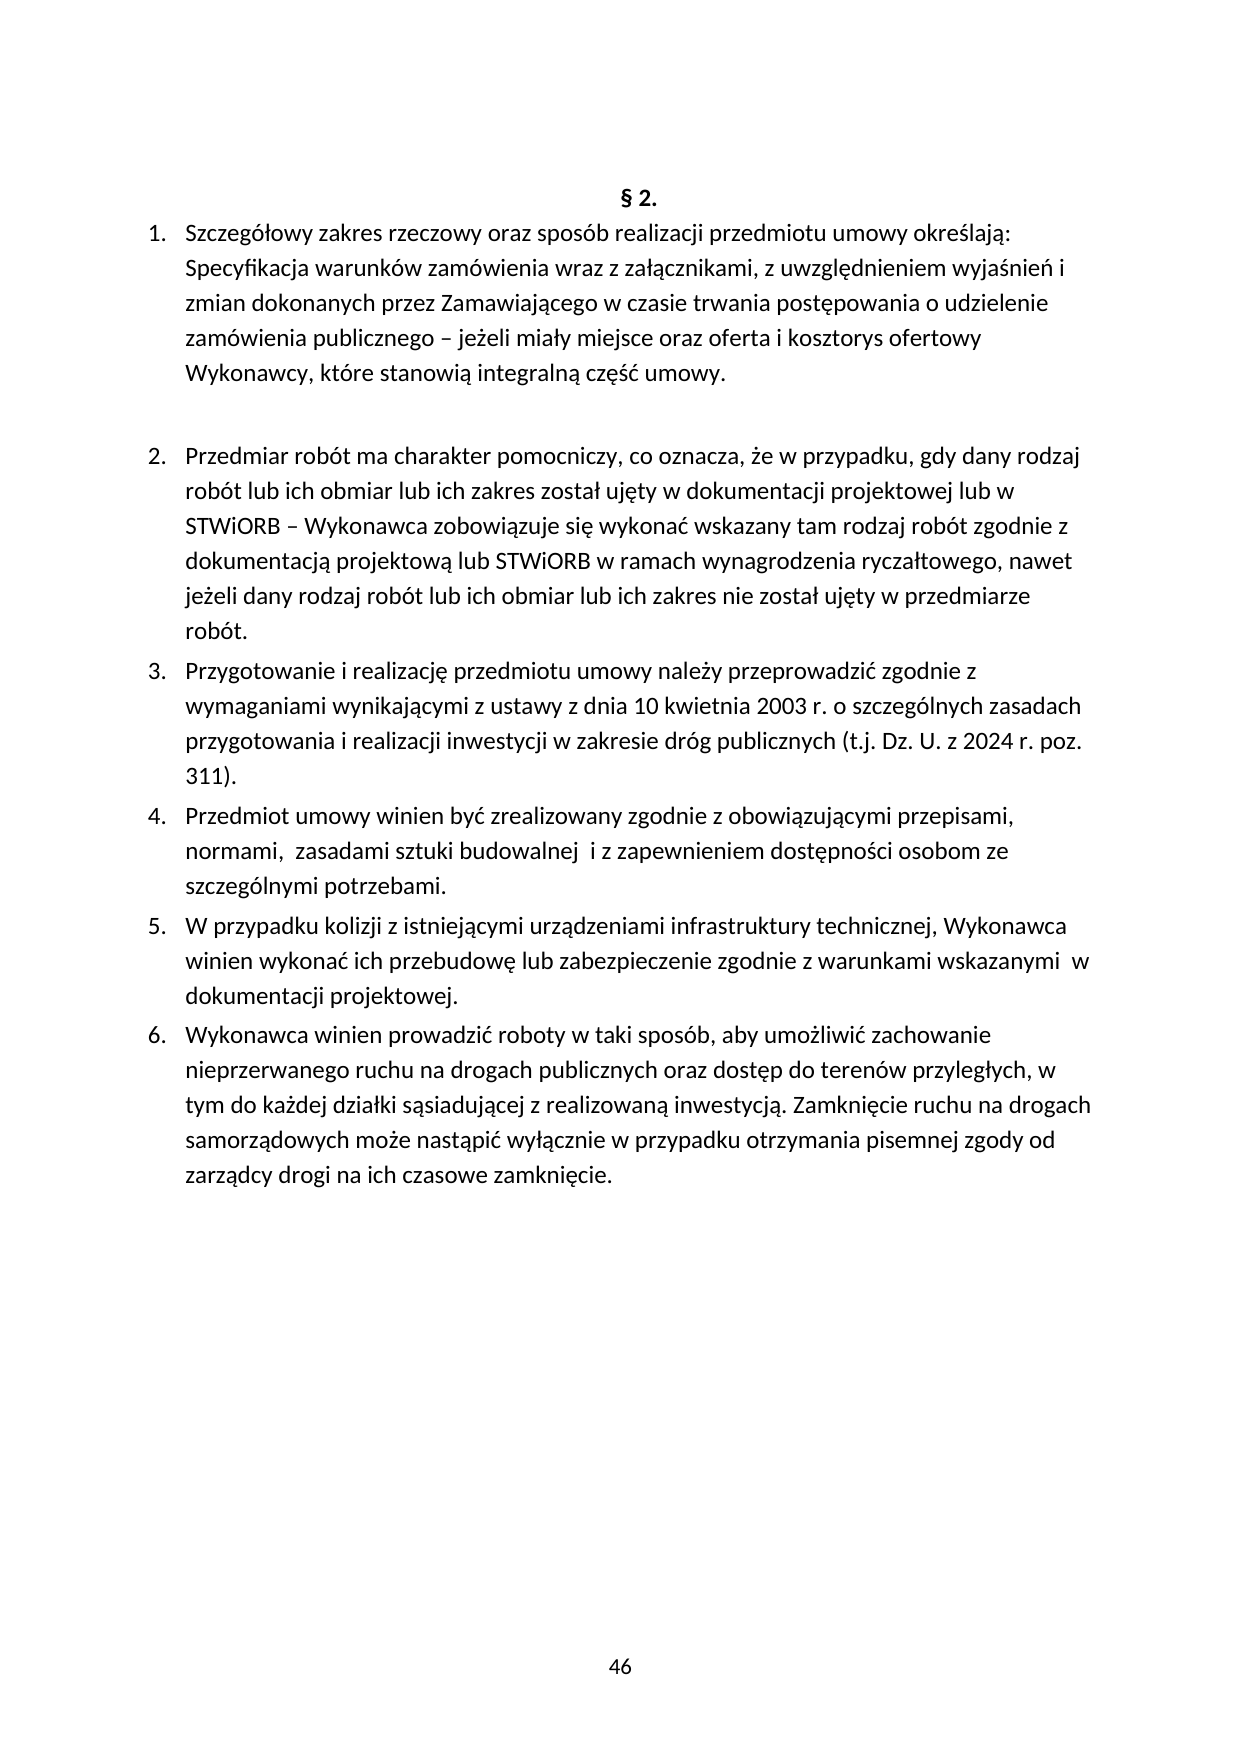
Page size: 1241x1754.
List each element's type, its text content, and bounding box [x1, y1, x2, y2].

list Przedmiar robót ma charakter pomocniczy, co oznacza, że w przypadku, gdy dany rodzaj robót lub ich obmiar lub ich zakres został ujęty w dokumentacji projektowej lub w STWiORB – Wykonawca zobowiązuje się wykonać wskazany tam rodzaj robót zgodnie z dokumentacją projektową lub STWiORB w ramach wynagrodzenia ryczałtowego, nawet jeżeli dany rodzaj robót lub ich obmiar lub ich zakres nie został ujęty w przedmiarze robót. [148, 440, 1092, 646]
list Wykonawca winien prowadzić roboty w taki sposób, aby umożliwić zachowanie nieprzerwanego ruchu na drogach publicznych oraz dostęp do terenów przyległych, w tym do każdej działki sąsiadującej z realizowaną inwestycją. Zamknięcie ruchu na drogach samorządowych może nastąpić wyłącznie w przypadku otrzymania pisemnej zgody od zarządcy drogi na ich czasowe zamknięcie. [148, 1020, 1092, 1190]
list Szczegółowy zakres rzeczowy oraz sposób realizacji przedmiotu umowy określają: Specyfikacja warunków zamówienia wraz z załącznikami, z uwzględnieniem wyjaśnień i zmian dokonanych przez Zamawiającego w czasie trwania postępowania o udzielenie zamówienia publicznego – jeżeli miały miejsce oraz oferta i kosztorys ofertowy Wykonawcy, które stanowią integralną część umowy. [148, 218, 1093, 388]
text § 2. [185, 183, 1093, 213]
list Przedmiot umowy winien być zrealizowany zgodnie z obowiązującymi przepisami, normami, zasadami sztuki budowalnej i z zapewnieniem dostępności osobom ze szczególnymi potrzebami. [148, 800, 1092, 900]
list W przypadku kolizji z istniejącymi urządzeniami infrastruktury technicznej, Wykonawca winien wykonać ich przebudowę lub zabezpieczenie zgodnie z warunkami wskazanymi w dokumentacji projektowej. [148, 910, 1092, 1010]
list Przygotowanie i realizację przedmiotu umowy należy przeprowadzić zgodnie z wymaganiami wynikającymi z ustawy z dnia 10 kwietnia 2003 r. o szczególnych zasadach przygotowania i realizacji inwestycji w zakresie dróg publicznych (t.j. Dz. U. z 2024 r. poz. 311). [148, 655, 1092, 791]
